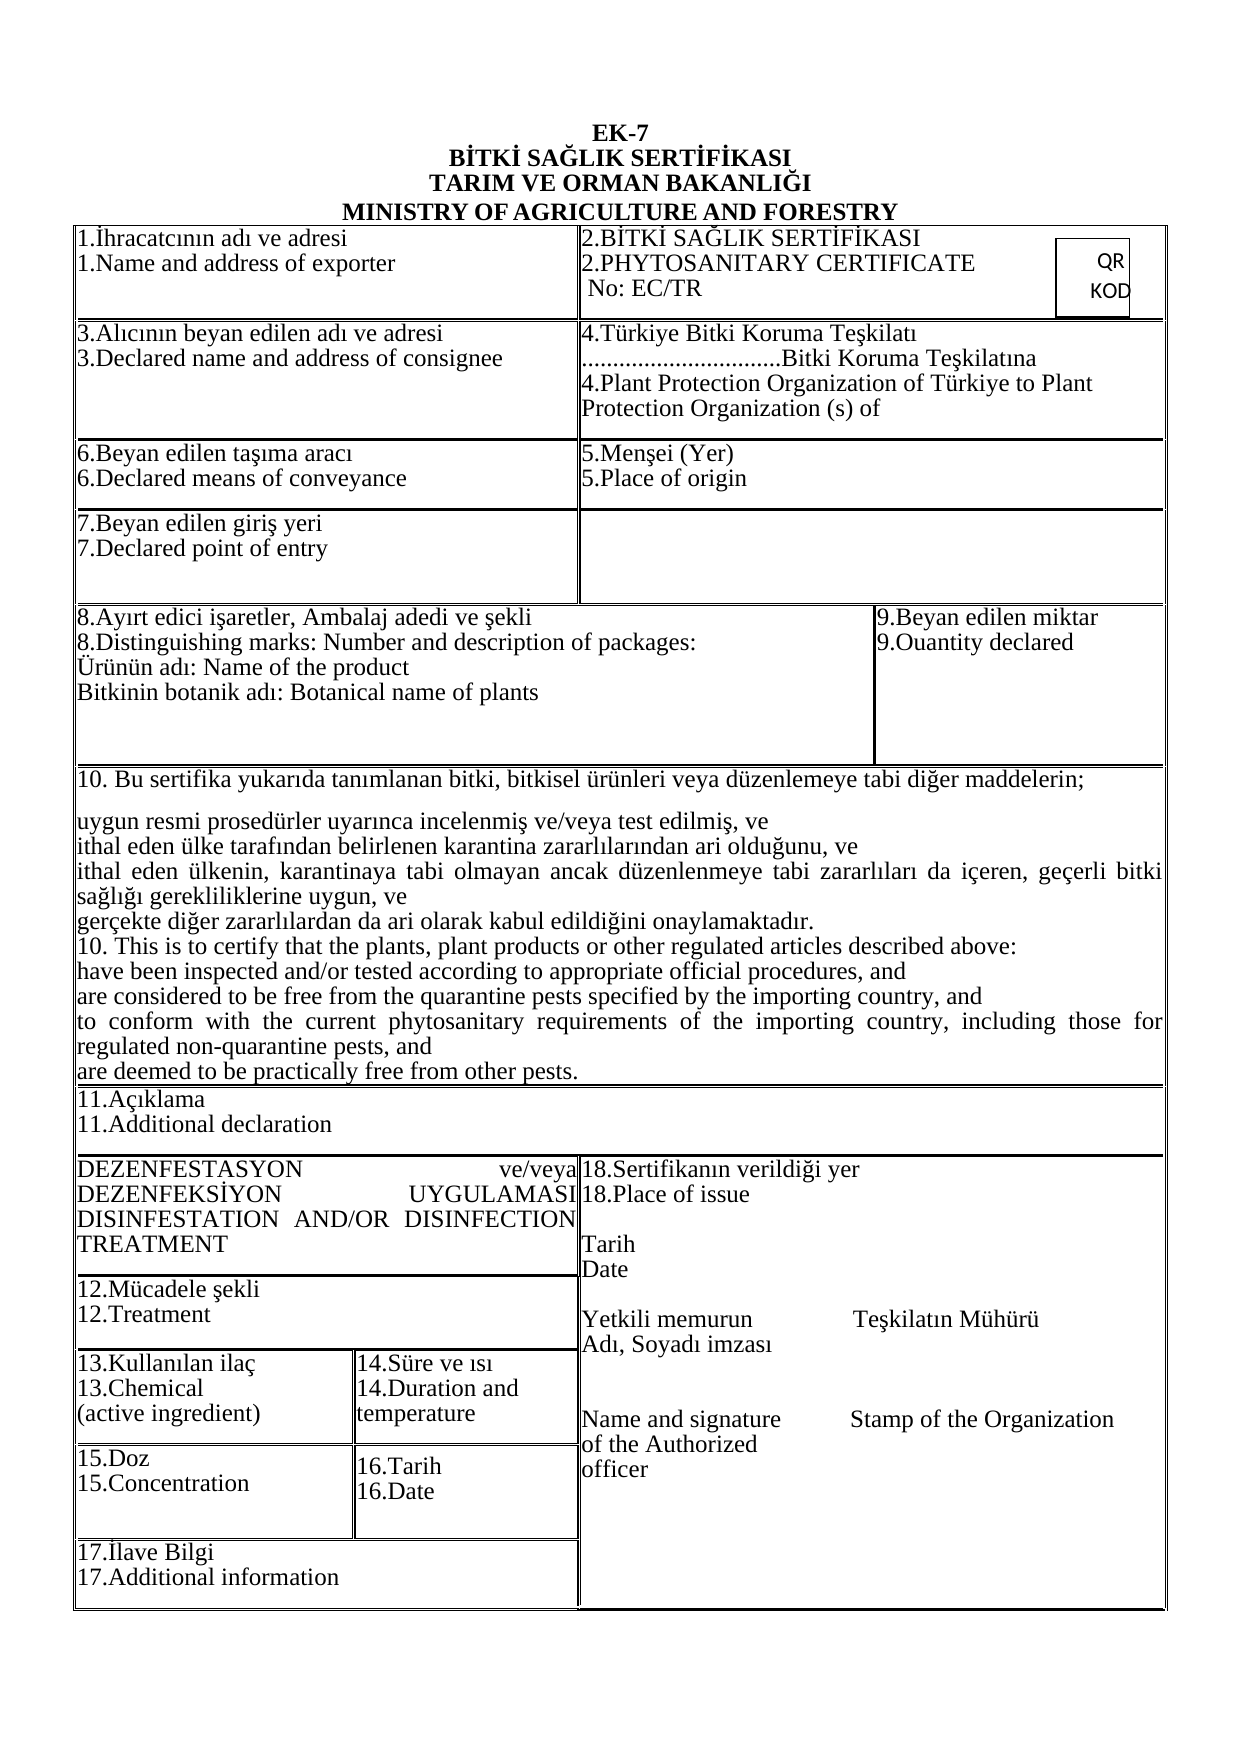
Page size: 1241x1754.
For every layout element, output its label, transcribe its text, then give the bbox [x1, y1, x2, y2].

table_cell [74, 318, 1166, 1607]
text MINISTRY OF AGRICULTURE AND FORESTRY [89, 197, 1152, 225]
text BİTKİ SAĞLIK SERTİFİKASI [89, 147, 1152, 172]
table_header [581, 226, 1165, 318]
text EK-7 [89, 122, 1152, 147]
text TARIM VE ORMAN BAKANLIĞI [89, 172, 1152, 197]
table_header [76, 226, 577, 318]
